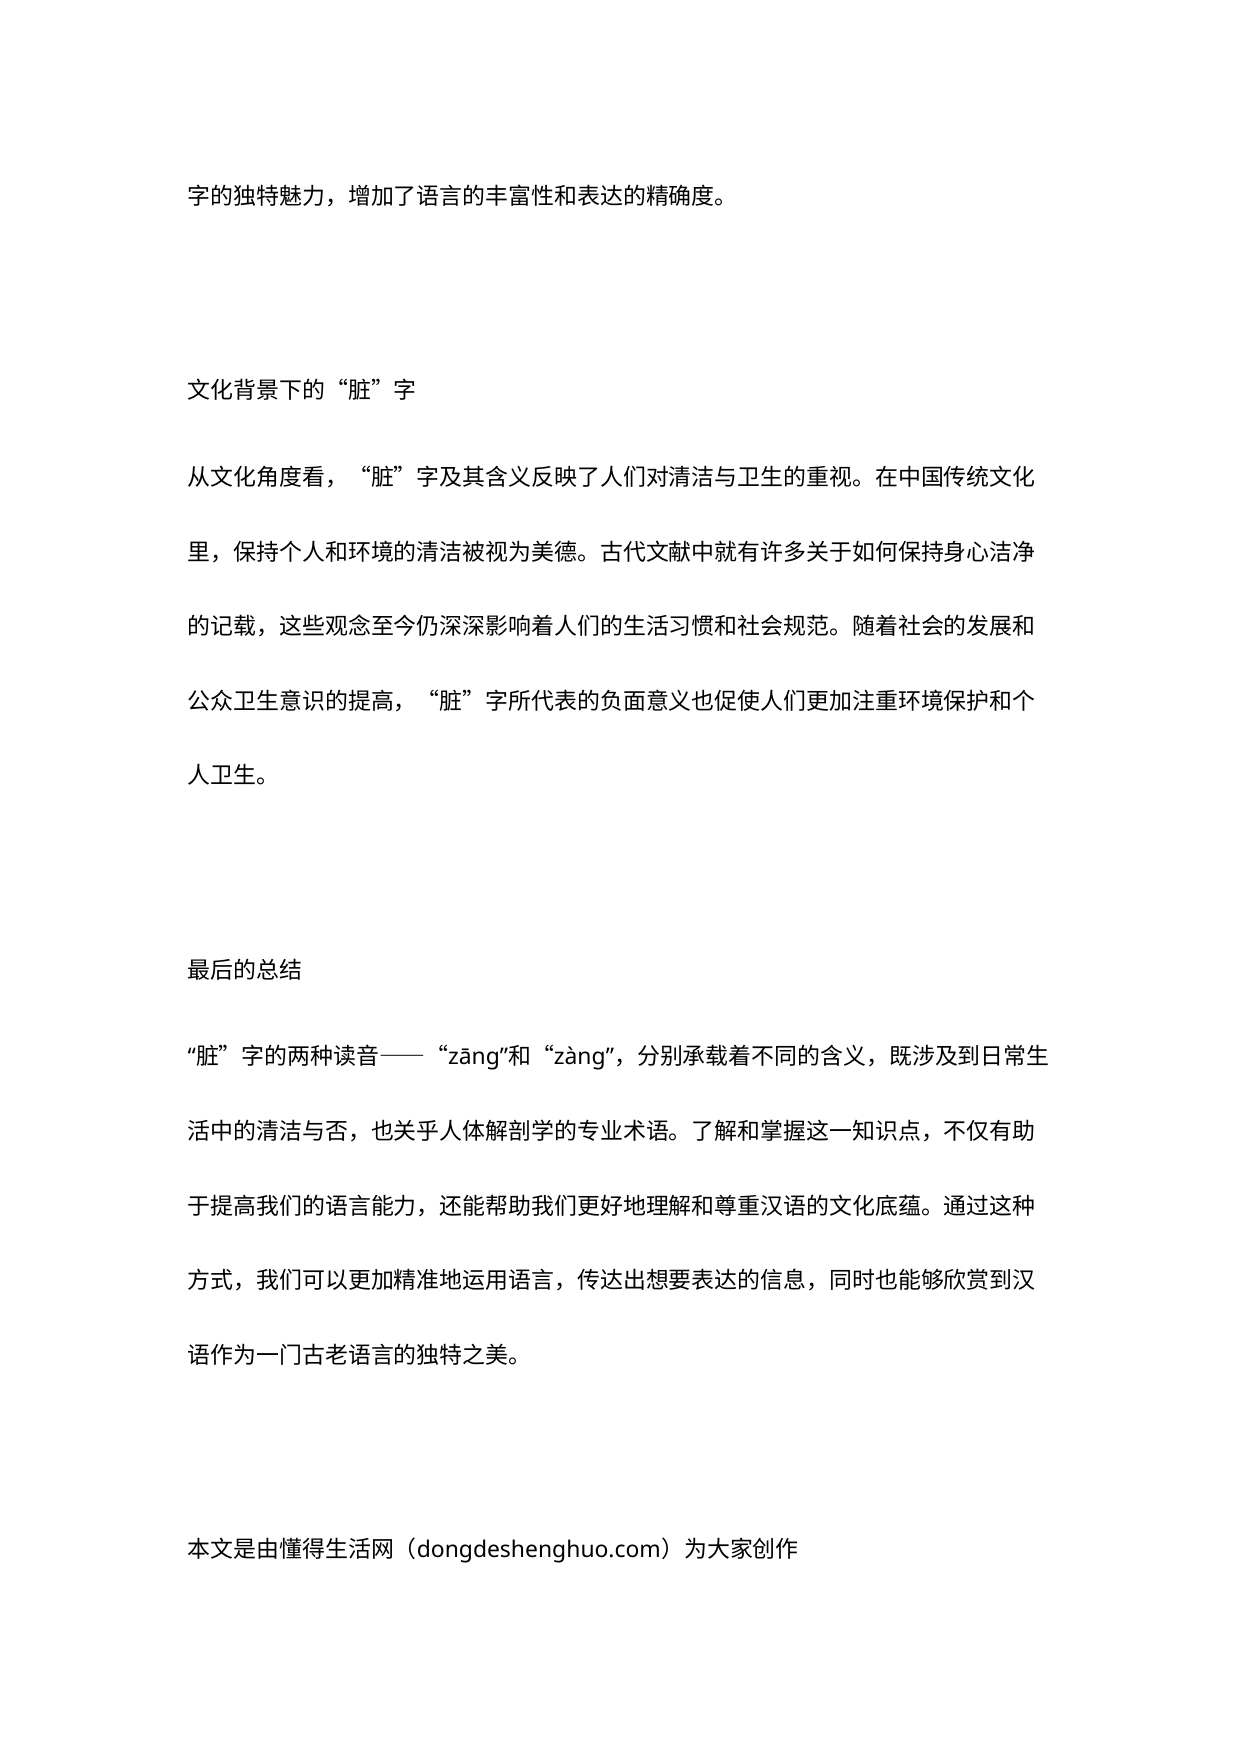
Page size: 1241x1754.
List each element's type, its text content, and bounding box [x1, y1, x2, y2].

text 最后的总结 [187, 936, 1053, 1001]
text 从文化角度看，“脏”字及其含义反映了人们对清洁与卫生的重视。在中国传统文化里，保持个人和环境的清洁被视为美德。古代文献中就有许多关于如何保持身心洁净的记载，这些观念至今仍深深影响着人们的生活习惯和社会规范。随着社会的发展和公众卫生意识的提高，“脏”字所代表的负面意义也促使人们更加注重环境保护和个人卫生。 [187, 443, 1053, 807]
text 本文是由懂得生活网（dongdeshenghuo.com）为大家创作 [187, 1515, 1053, 1580]
text 文化背景下的“脏”字 [187, 356, 1053, 421]
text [187, 162, 1053, 227]
text “脏”字的两种读音——“zāng”和“zàng”，分别承载着不同的含义，既涉及到日常生活中的清洁与否，也关乎人体解剖学的专业术语。了解和掌握这一知识点，不仅有助于提高我们的语言能力，还能帮助我们更好地理解和尊重汉语的文化底蕴。通过这种方式，我们可以更加精准地运用语言，传达出想要表达的信息，同时也能够欣赏到汉语作为一门古老语言的独特之美。 [187, 1022, 1053, 1386]
